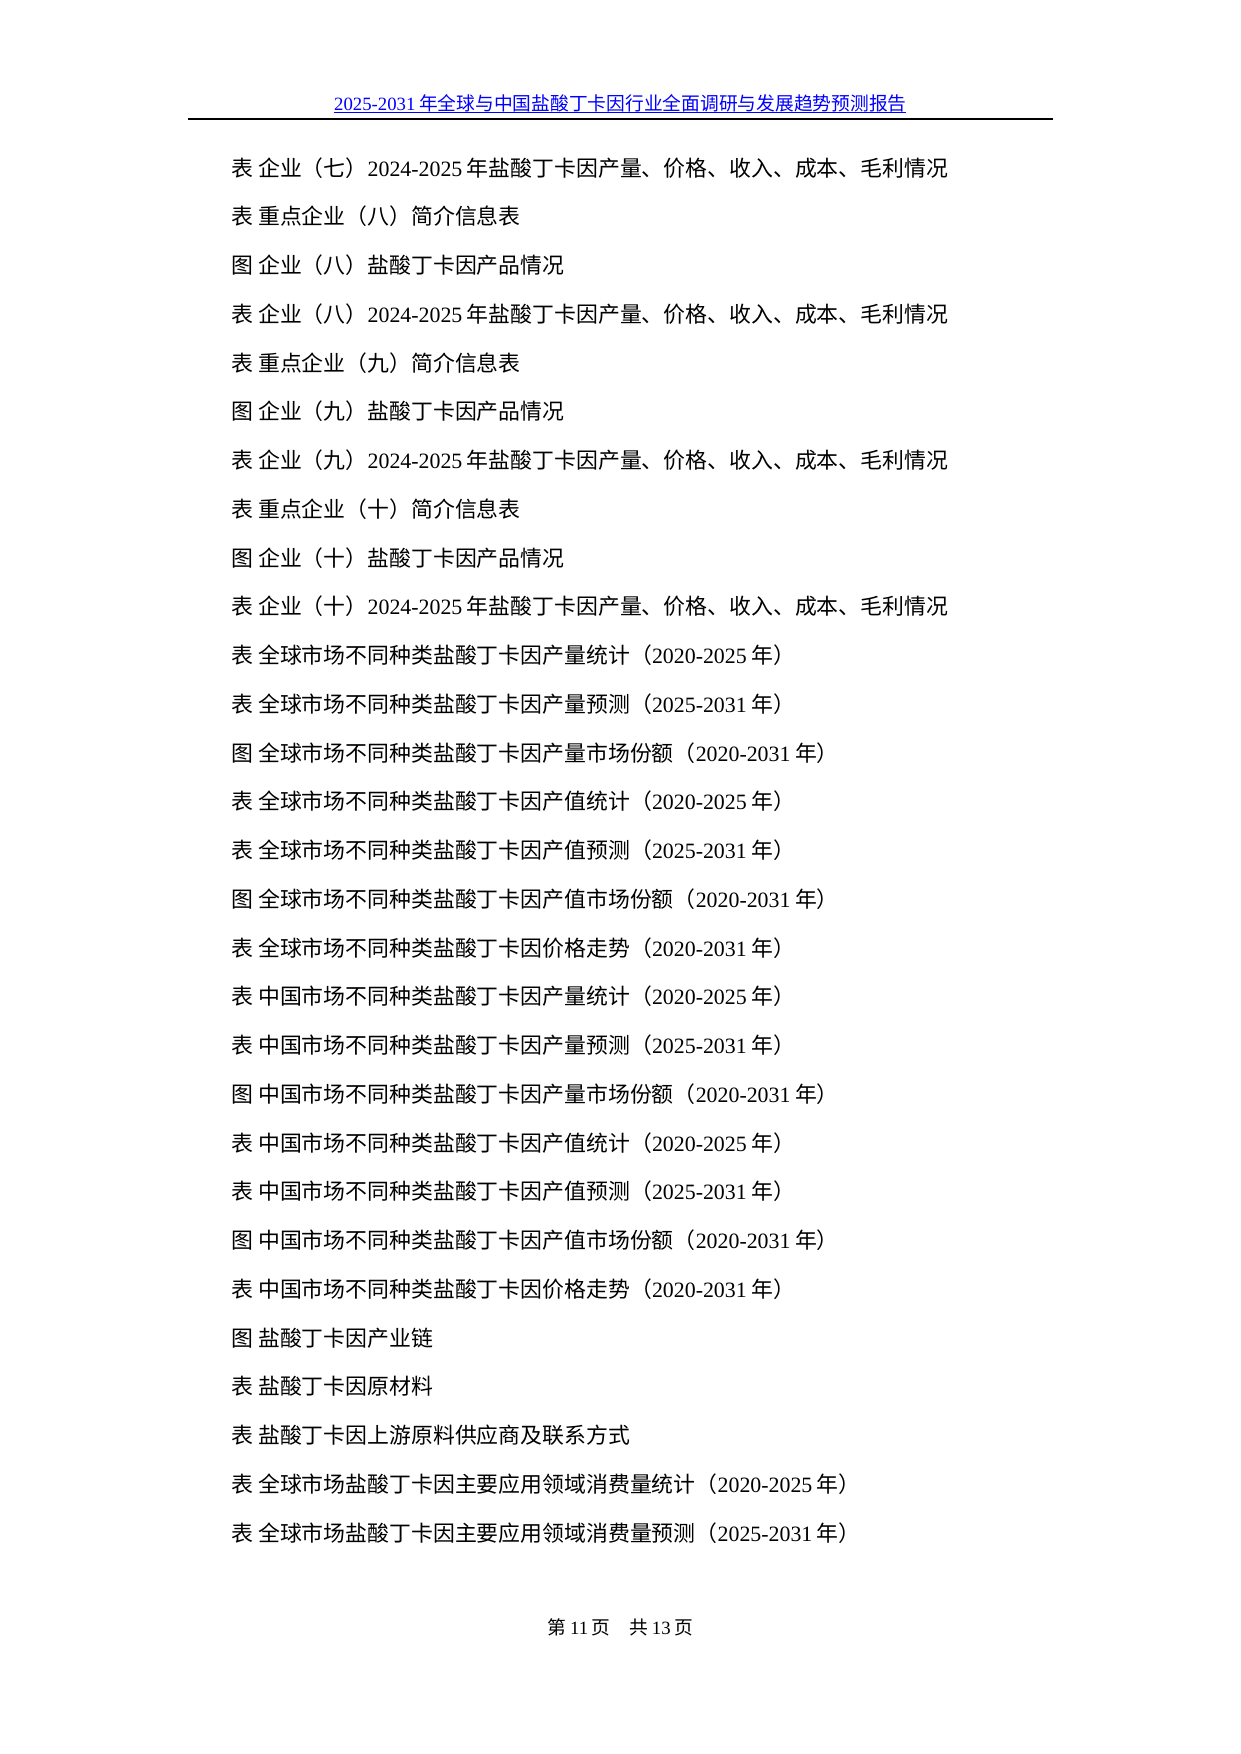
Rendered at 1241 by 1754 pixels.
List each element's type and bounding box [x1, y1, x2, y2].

text [187, 150, 1053, 1548]
